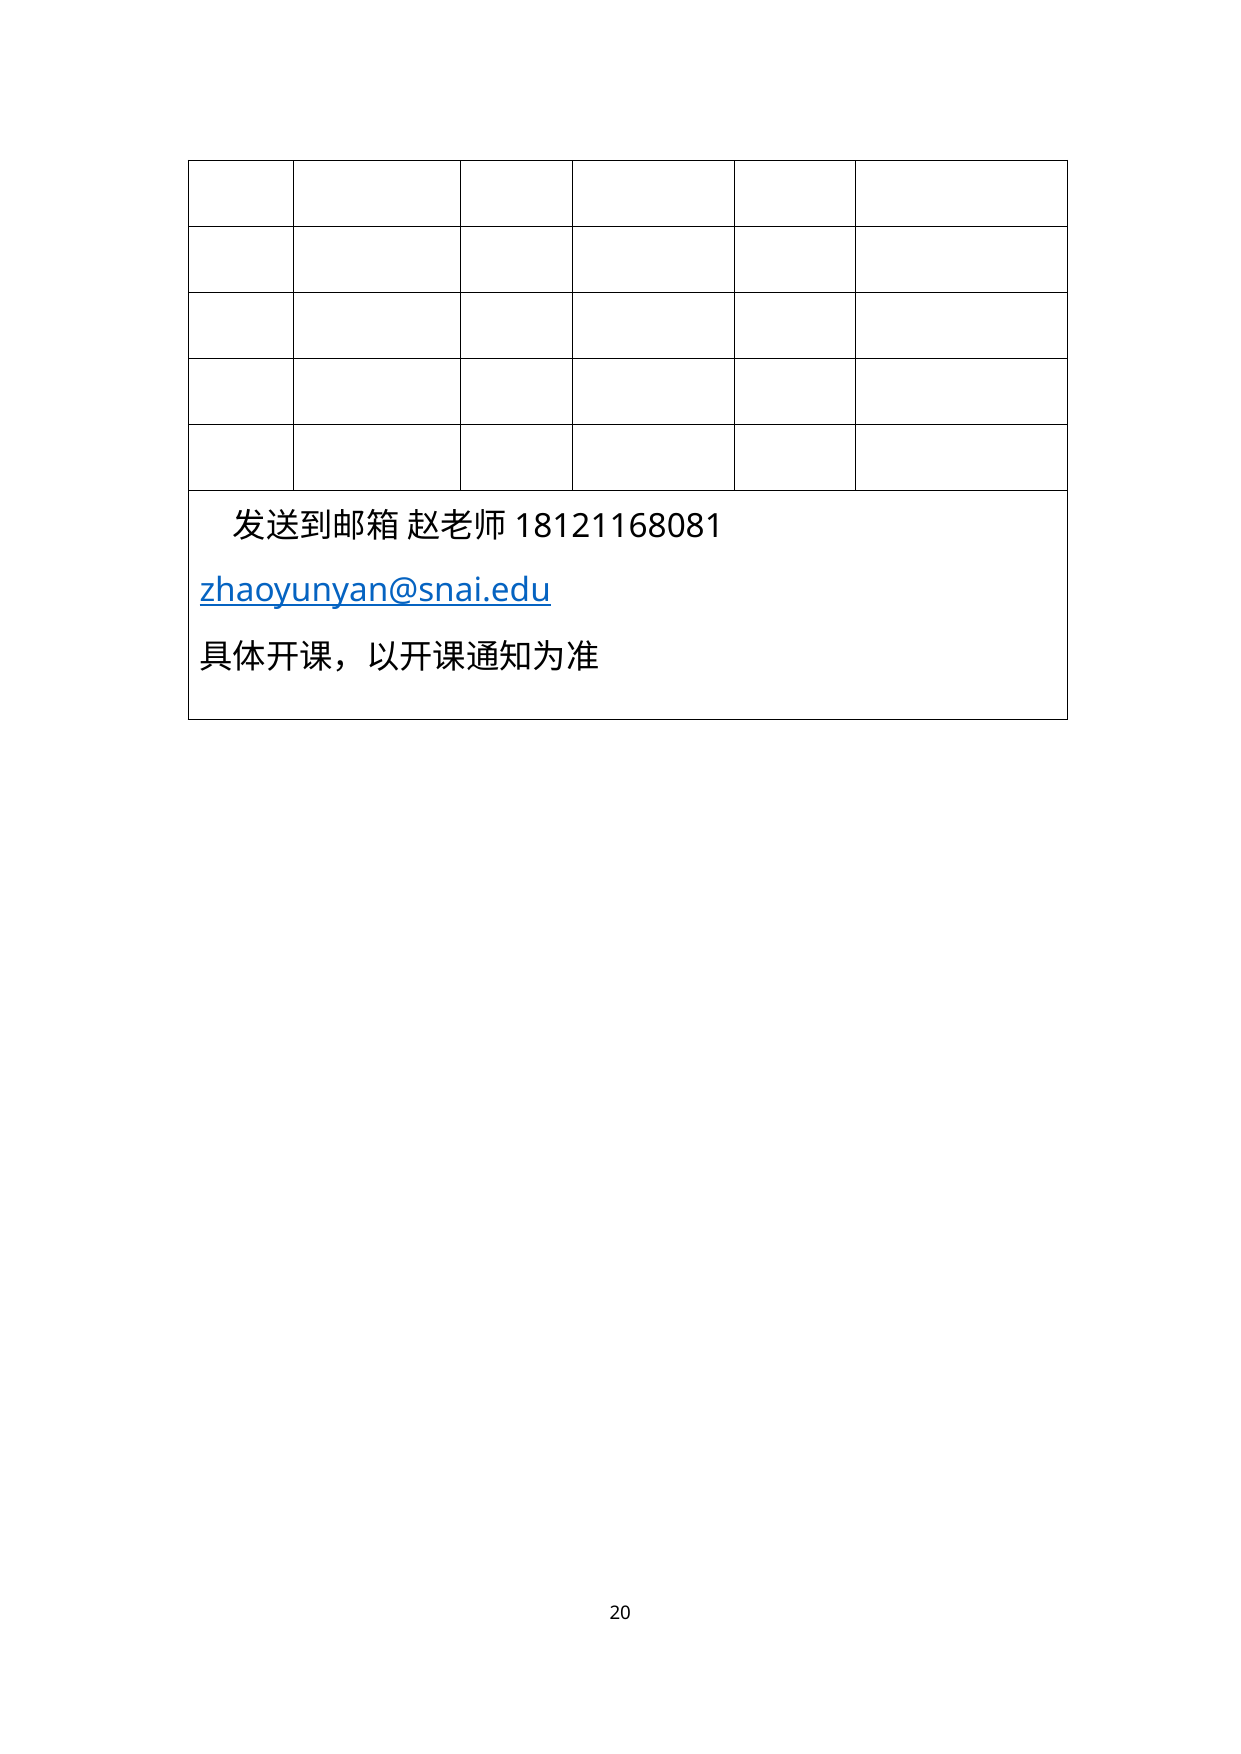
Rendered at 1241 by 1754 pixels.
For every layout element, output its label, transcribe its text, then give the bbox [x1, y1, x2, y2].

table_cell [461, 425, 572, 490]
table_cell [189, 425, 293, 490]
table_cell [461, 227, 572, 292]
table_cell [461, 161, 572, 226]
table_cell [573, 293, 734, 358]
table_cell [735, 227, 855, 292]
table_cell [294, 359, 460, 424]
table_cell [294, 161, 460, 226]
table_cell [856, 227, 1067, 292]
table_cell [189, 293, 293, 358]
table_cell [294, 227, 460, 292]
table_cell [735, 425, 855, 490]
table_cell 发送到邮箱 赵老师 18121168081 zhaoyunyan@snai.edu 具体开课，以开课通知为准 [189, 491, 1067, 718]
table_cell [856, 425, 1067, 490]
table_cell [735, 161, 855, 226]
table_cell [856, 293, 1067, 358]
table_cell [189, 161, 293, 226]
table_cell [461, 359, 572, 424]
table_cell [573, 359, 734, 424]
table_cell [461, 293, 572, 358]
table_cell [856, 161, 1067, 226]
table_cell [294, 293, 460, 358]
table_cell [573, 227, 734, 292]
table_cell [573, 161, 734, 226]
table_cell [294, 425, 460, 490]
table_cell [856, 359, 1067, 424]
table_cell [573, 425, 734, 490]
table_cell [189, 359, 293, 424]
table_cell [735, 293, 855, 358]
table_cell [735, 359, 855, 424]
table_cell [189, 227, 293, 292]
